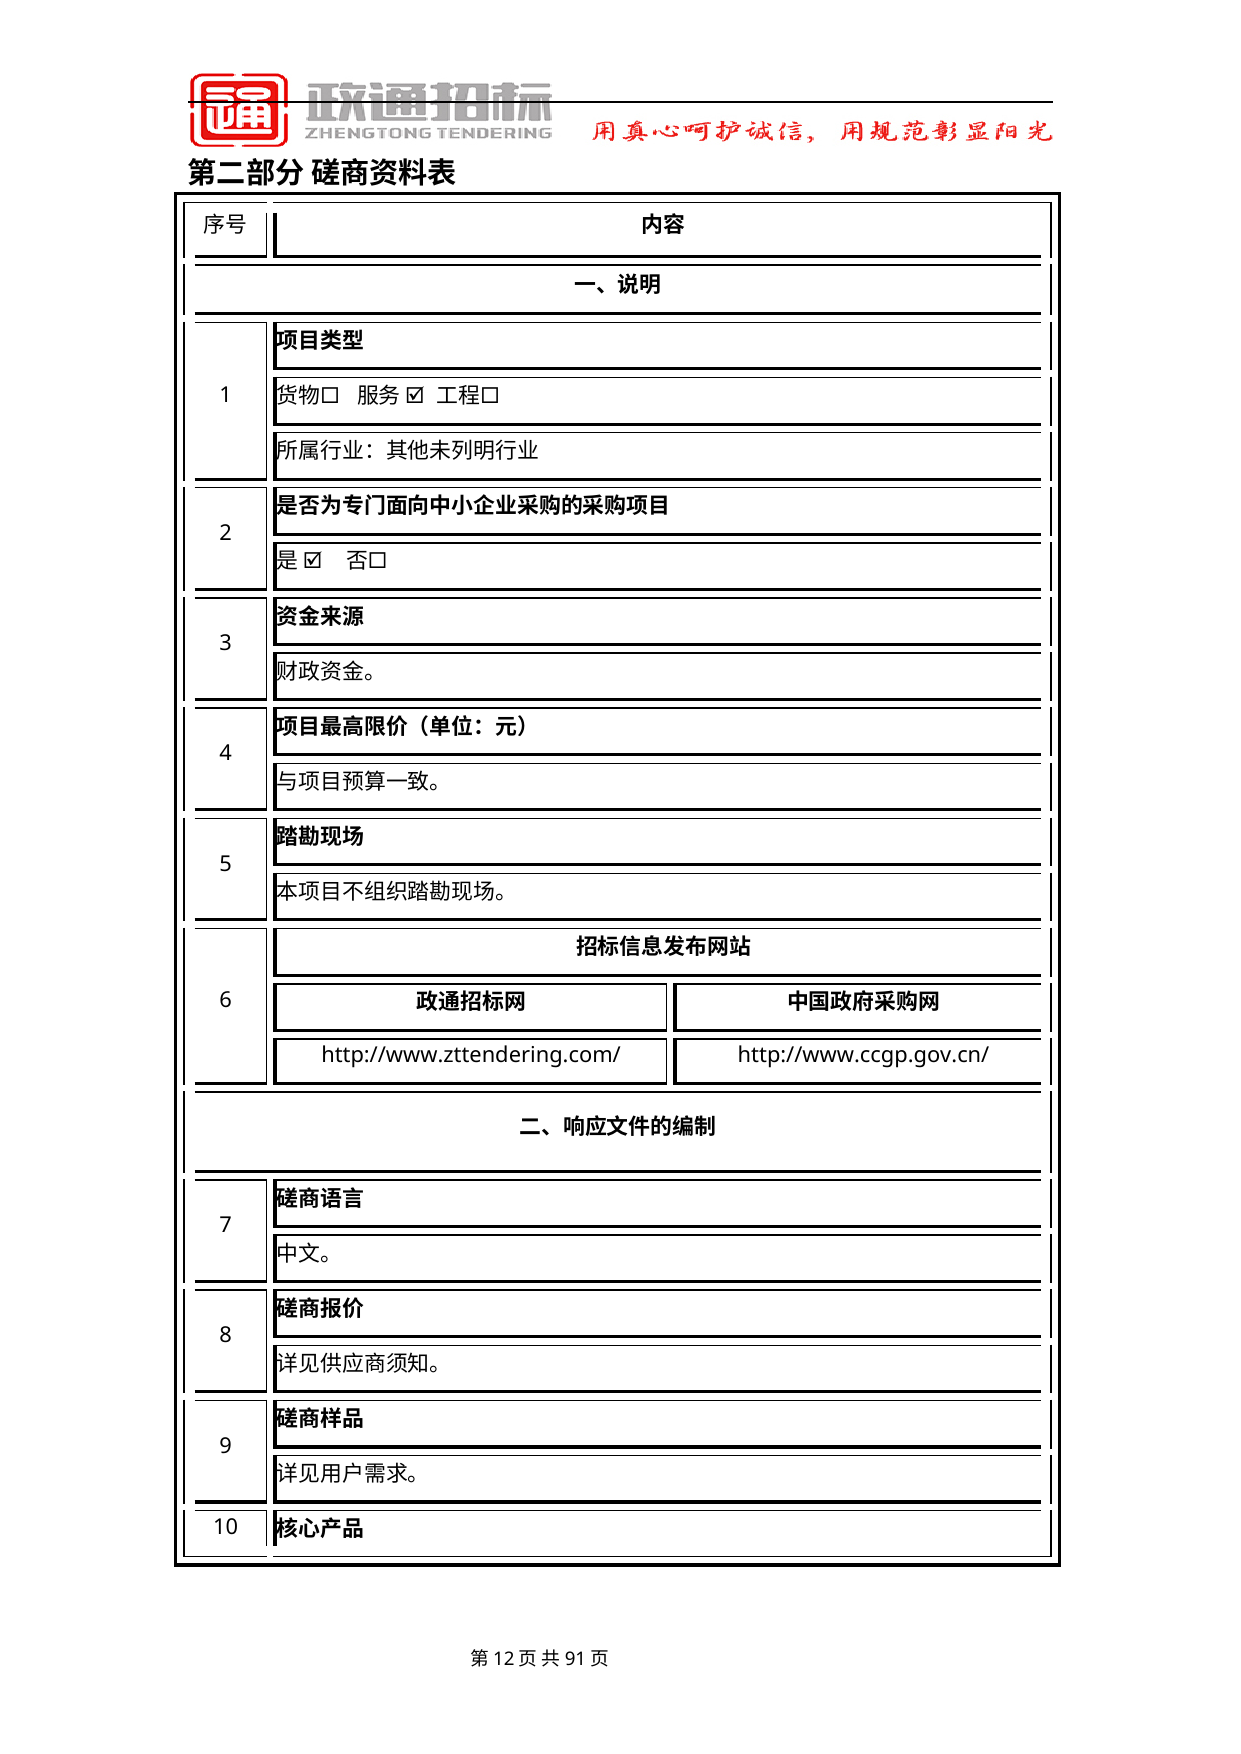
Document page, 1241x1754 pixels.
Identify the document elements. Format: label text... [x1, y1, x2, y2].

table_cell 磋商样品 [271, 1390, 1056, 1445]
table_cell 1 [180, 312, 271, 477]
table_cell 8 [180, 1280, 271, 1390]
table_cell 财政资金。 [271, 643, 1056, 698]
table_cell 10 [180, 1500, 271, 1556]
table_cell 详见用户需求。 [271, 1445, 1056, 1500]
table_cell 磋商语言 [271, 1170, 1056, 1225]
subtitle 第二部分 磋商资料表 [187, 150, 1053, 192]
table_cell 招标信息发布网站 [271, 918, 1056, 973]
table_cell 6 [180, 918, 271, 1082]
table_cell 二、响应文件的编制 [180, 1082, 1056, 1170]
table_cell 核心产品 [271, 1500, 1056, 1556]
table_cell 是否为专门面向中小企业采购的采购项目 [271, 478, 1056, 533]
table_cell 详见供应商须知。 [271, 1335, 1056, 1390]
table_cell 货物 服务 工程 [271, 367, 1056, 422]
table_cell 中国政府采购网 [671, 974, 1056, 1028]
table_cell 一、说明 [180, 255, 1056, 312]
table_cell 2 [180, 478, 271, 588]
table_cell 所属行业：其他未列明行业 [271, 423, 1056, 477]
table_header 序号 [180, 195, 271, 255]
table_cell 是 否 [271, 533, 1056, 588]
table_cell http://www.ccgp.gov.cn/ [671, 1029, 1056, 1082]
table_cell 中文。 [271, 1225, 1056, 1280]
picture [188, 73, 1053, 101]
table_cell 项目最高限价（单位：元） [271, 698, 1056, 753]
table_cell 本项目不组织踏勘现场。 [271, 863, 1056, 918]
table_cell 与项目预算一致。 [271, 753, 1056, 808]
table_cell 踏勘现场 [271, 808, 1056, 863]
table_cell 磋商报价 [271, 1280, 1056, 1335]
table_cell 政通招标网 [271, 974, 671, 1028]
table_cell http://www.zttendering.com/ [271, 1029, 671, 1082]
table_cell 5 [180, 808, 271, 918]
table_cell 资金来源 [271, 588, 1056, 643]
table_cell 3 [180, 588, 271, 698]
table_cell 9 [180, 1390, 271, 1500]
picture [188, 103, 1053, 147]
table_header 内容 [271, 195, 1056, 255]
table_cell 4 [180, 698, 271, 808]
table_cell 7 [180, 1170, 271, 1280]
table_cell 项目类型 [271, 312, 1056, 367]
